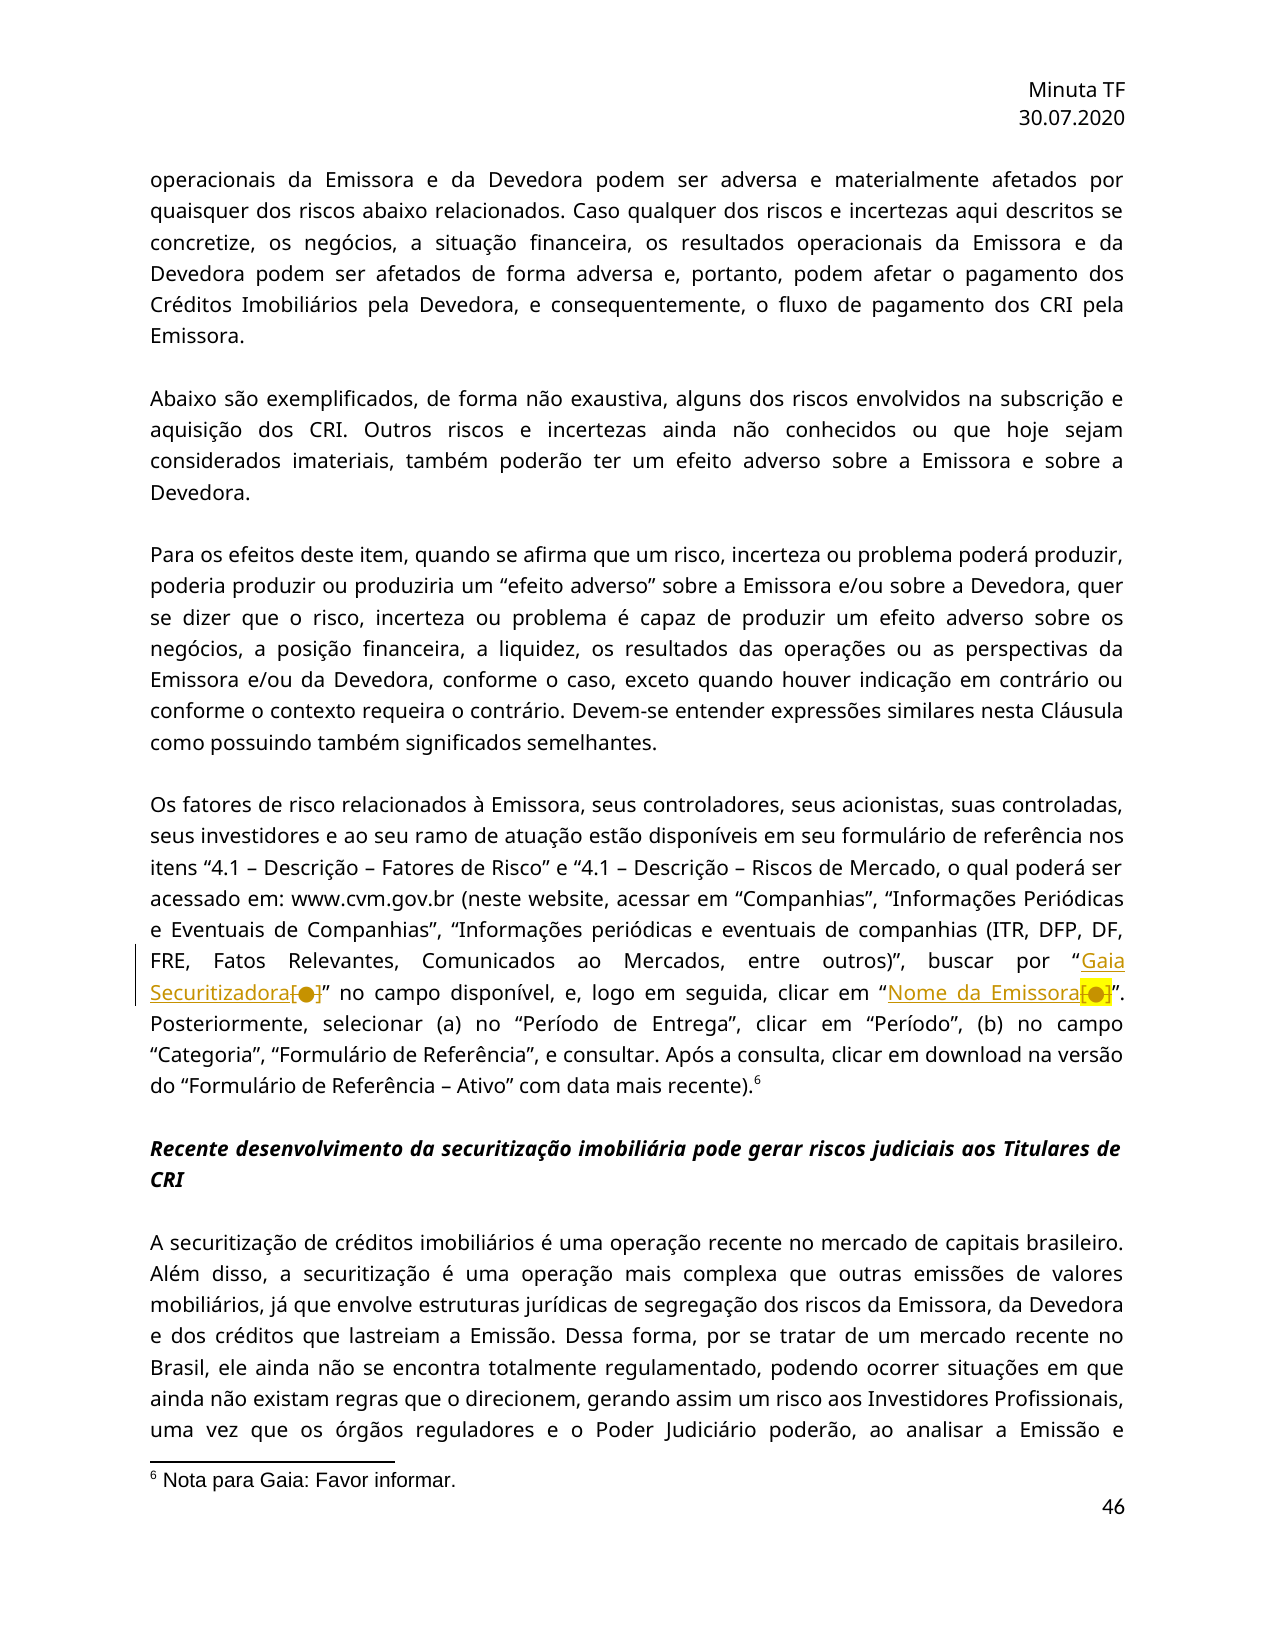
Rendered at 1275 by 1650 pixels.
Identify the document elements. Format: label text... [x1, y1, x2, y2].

text Os fatores de risco relacionados à Emissora, seus controladores, seus acionistas, suas controladas, seus investidores e ao seu ramo de atuação estão disponíveis em seu formulário de referência nos itens “4.1 – Descrição – Fatores de Risco” e “4.1 – Descrição – Riscos de Mercado, o qual poderá ser acessado em: www.cvm.gov.br (neste website, acessar em “Companhias”, “Informações Periódicas e Eventuais de Companhias”, “Informações periódicas e eventuais de companhias (ITR, DFP, DF, FRE, Fatos Relevantes, Comunicados ao Mercados, entre outros)”, buscar por “” no campo disponível, e, logo em seguida, clicar em “”. Posteriormente, selecionar (a) no “Período de Entrega”, clicar em “Período”, (b) no campo “Categoria”, “Formulário de Referência”, e consultar. Após a consulta, clicar em download na versão do “Formulário de Referência – Ativo” com data mais recente). [150, 787, 1125, 1100]
text Abaixo são exemplificados, de forma não exaustiva, alguns dos riscos envolvidos na subscrição e aquisição dos CRI. Outros riscos e incertezas ainda não conhecidos ou que hoje sejam considerados imateriais, também poderão ter um efeito adverso sobre a Emissora e sobre a Devedora. [150, 381, 1125, 506]
text Recente desenvolvimento da securitização imobiliária pode gerar riscos judiciais aos Titulares de CRI [150, 1131, 1125, 1194]
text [150, 162, 1125, 350]
text Para os efeitos deste item, quando se afirma que um risco, incerteza ou problema poderá produzir, poderia produzir ou produziria um “efeito adverso” sobre a Emissora e/ou sobre a Devedora, quer se dizer que o risco, incerteza ou problema é capaz de produzir um efeito adverso sobre os negócios, a posição financeira, a liquidez, os resultados das operações ou as perspectivas da Emissora e/ou da Devedora, conforme o caso, exceto quando houver indicação em contrário ou conforme o contexto requeira o contrário. Devem-se entender expressões similares nesta Cláusula como possuindo também significados semelhantes. [150, 537, 1125, 756]
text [150, 1225, 1125, 1444]
